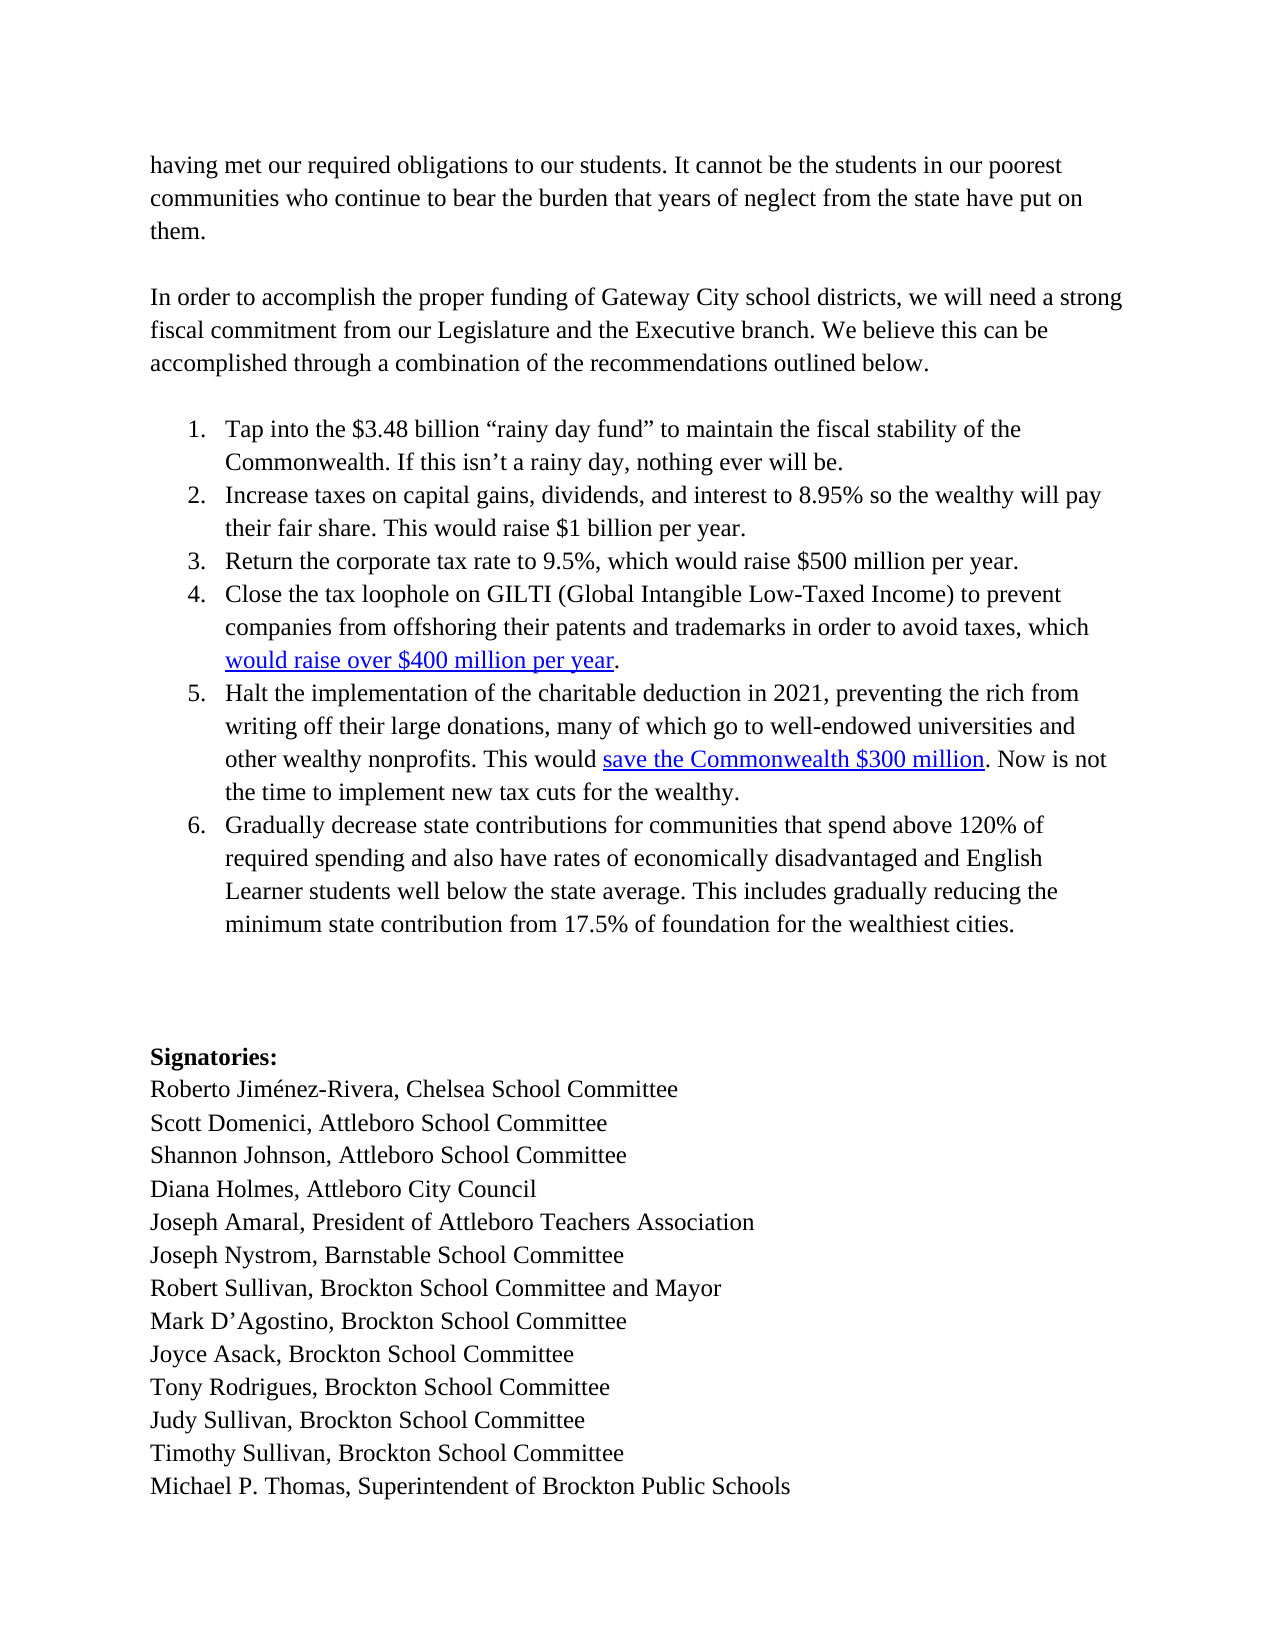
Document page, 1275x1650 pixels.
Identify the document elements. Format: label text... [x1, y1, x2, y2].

list Return the corporate tax rate to 9.5%, which would raise $500 million per year. [187, 546, 1125, 575]
text Shannon Johnson, Attleboro School Committee [150, 1141, 1125, 1169]
text Mark D’Agostino, Brockton School Committee [150, 1306, 1125, 1334]
text Diana Holmes, Attleboro City Council [150, 1174, 1125, 1202]
text In order to accomplish the proper funding of Gateway City school districts, we will need a strong fiscal commitment from our Legislature and the Executive branch. We believe this can be accomplished through a combination of the recommendations outlined below. [150, 282, 1125, 377]
list Tap into the $3.48 billion “rainy day fund” to maintain the fiscal stability of the Commonwealth. If this isn’t a rainy day, nothing ever will be. [187, 414, 1125, 476]
text Joseph Amaral, President of Attleboro Teachers Association [150, 1207, 1125, 1235]
text Roberto Jiménez-Rivera, Chelsea School Committee [150, 1074, 1125, 1103]
text Joyce Asack, Brockton School Committee [150, 1339, 1125, 1367]
text Michael P. Thomas, Superintendent of Brockton Public Schools [150, 1471, 1125, 1499]
text Signatories: [150, 1042, 1125, 1070]
list Increase taxes on capital gains, dividends, and interest to 8.95% so the wealthy will pay their fair share. This would raise $1 billion per year. [187, 480, 1125, 542]
list Halt the implementation of the charitable deduction in 2021, preventing the rich from writing off their large donations, many of which go to well-endowed universities and other wealthy nonprofits. This would save the Commonwealth $300 million. Now is not the time to implement new tax cuts for the wealthy. [187, 678, 1125, 806]
text Joseph Nystrom, Barnstable School Committee [150, 1240, 1125, 1268]
text Timothy Sullivan, Brockton School Committee [150, 1438, 1125, 1467]
text Scott Domenici, Attleboro School Committee [150, 1108, 1125, 1136]
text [150, 150, 1125, 245]
text Judy Sullivan, Brockton School Committee [150, 1405, 1125, 1433]
text Robert Sullivan, Brockton School Committee and Mayor [150, 1273, 1125, 1301]
list Close the tax loophole on GILTI (Global Intangible Low-Taxed Income) to prevent companies from offshoring their patents and trademarks in order to avoid taxes, which would raise over $400 million per year. [187, 579, 1125, 674]
list Gradually decrease state contributions for communities that spend above 120% of required spending and also have rates of economically disadvantaged and English Learner students well below the state average. This includes gradually reducing the minimum state contribution from 17.5% of foundation for the wealthiest cities. [187, 810, 1125, 938]
text Tony Rodrigues, Brockton School Committee [150, 1372, 1125, 1401]
